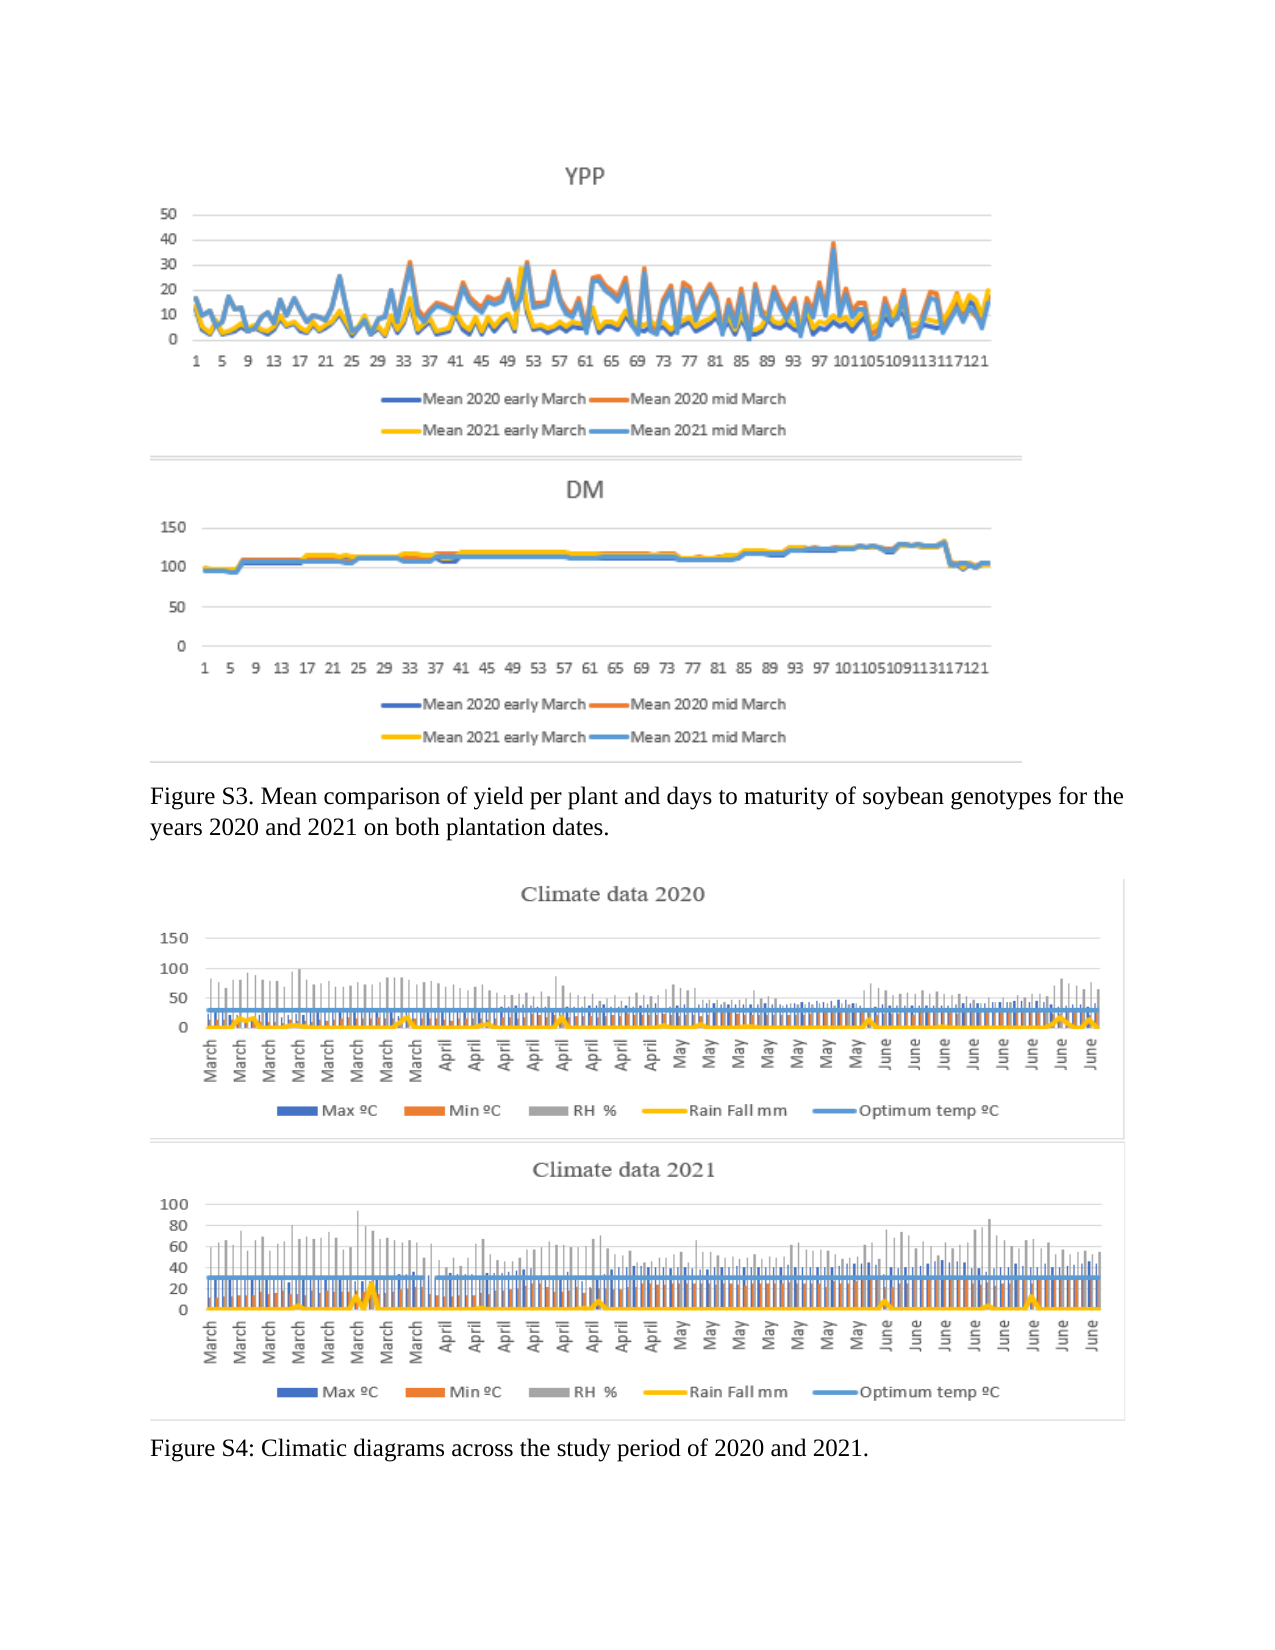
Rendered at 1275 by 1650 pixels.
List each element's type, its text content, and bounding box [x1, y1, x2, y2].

picture [150, 879, 1125, 1422]
text Figure S4: Climatic diagrams across the study period of 2020 and 2021. [150, 1433, 1125, 1462]
text Figure S3. Mean comparison of yield per plant and days to maturity of soybean genotypes for the years 2020 and 2021 on both plantation dates. [150, 781, 1125, 841]
picture [150, 150, 1022, 763]
